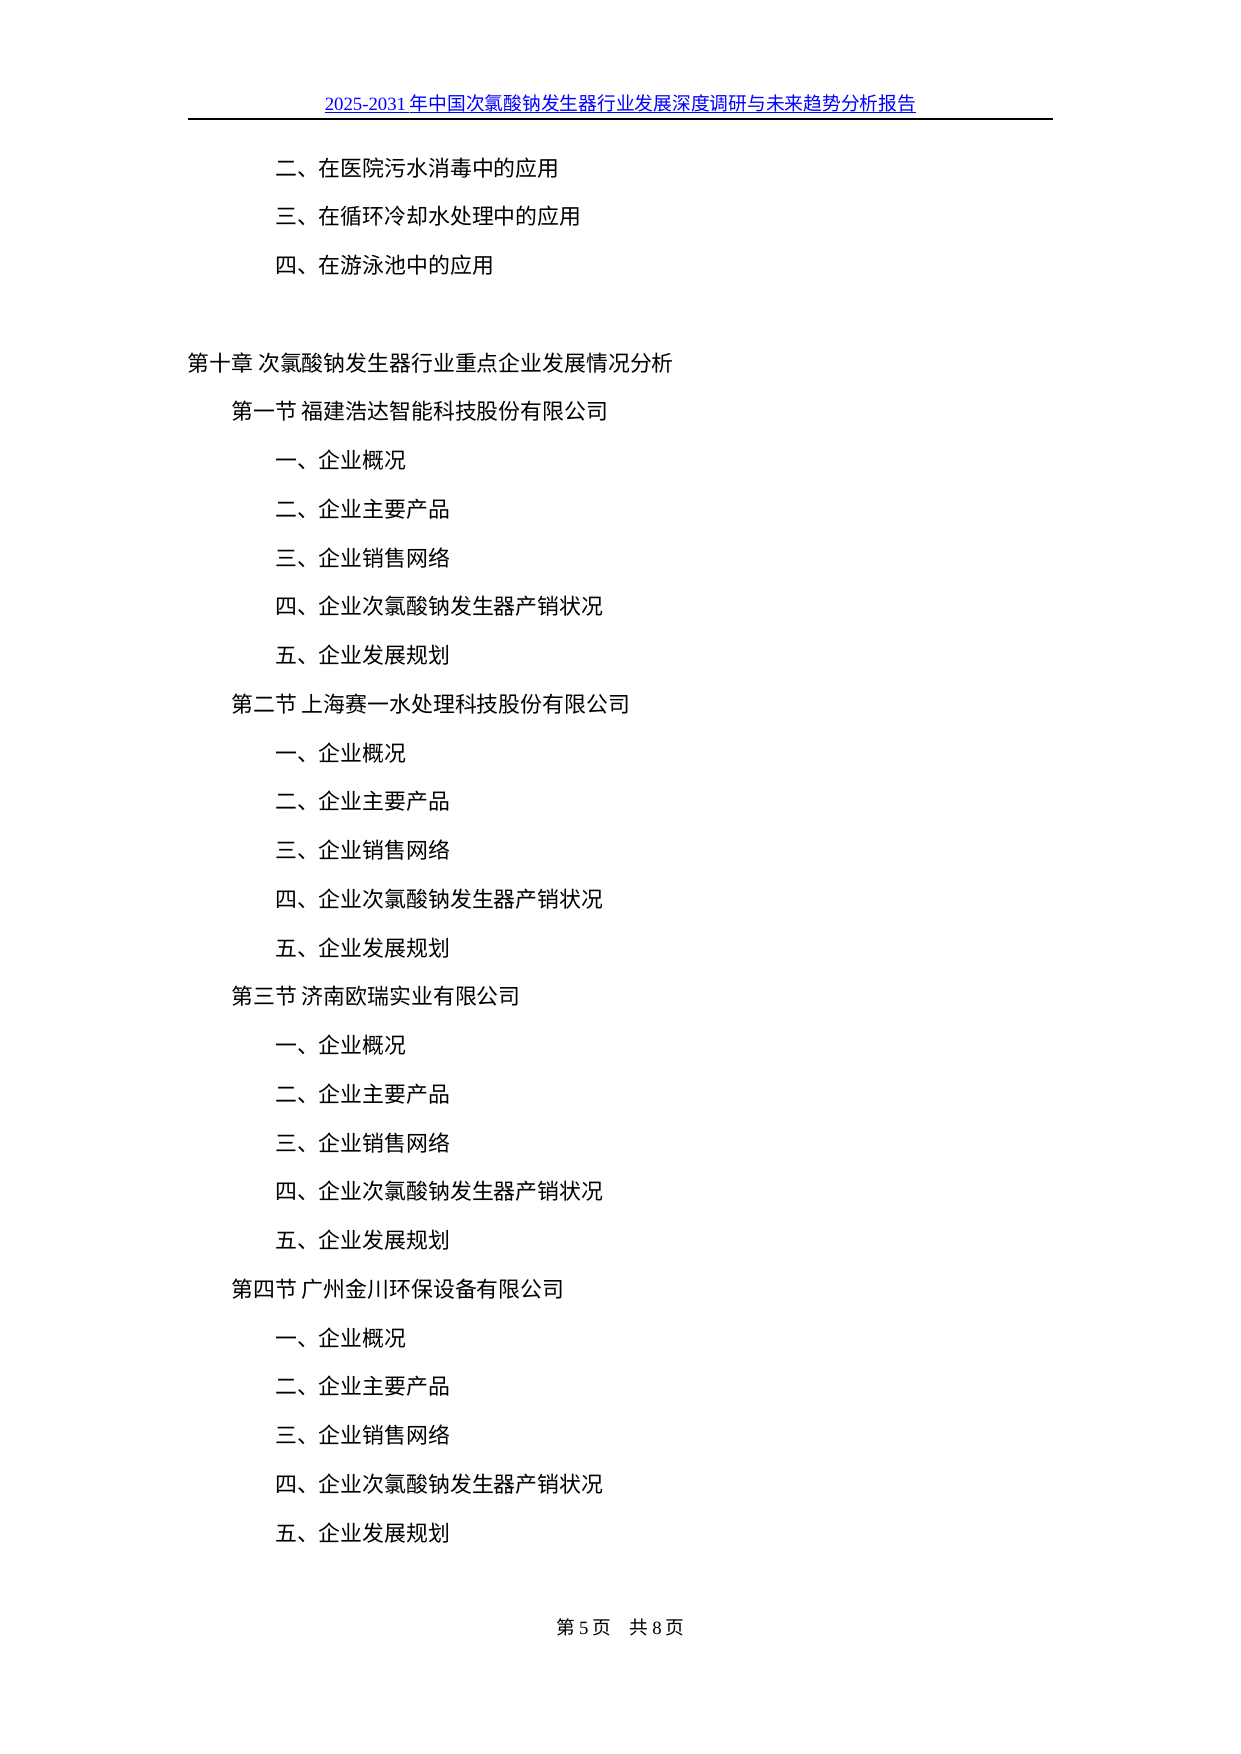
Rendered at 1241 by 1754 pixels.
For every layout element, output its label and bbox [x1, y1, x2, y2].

text [187, 150, 1053, 1548]
